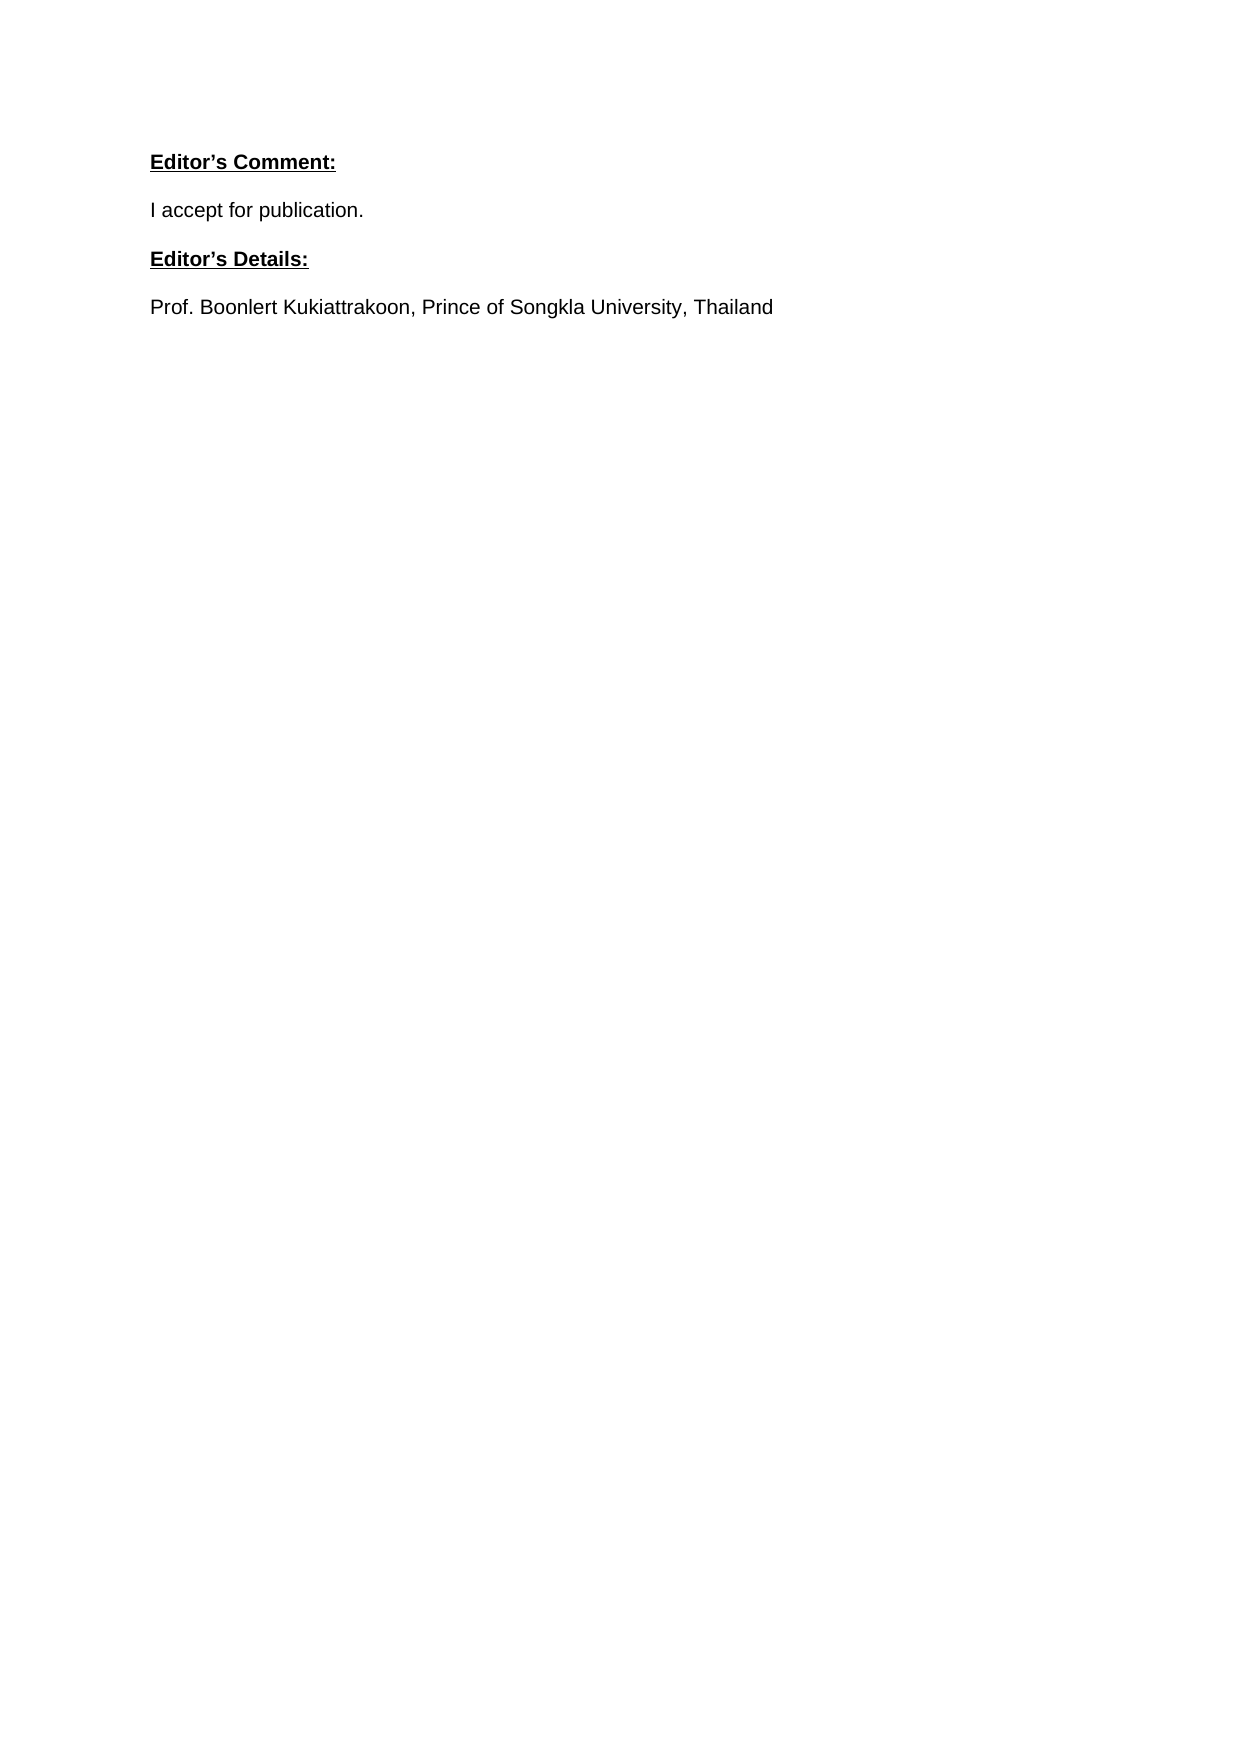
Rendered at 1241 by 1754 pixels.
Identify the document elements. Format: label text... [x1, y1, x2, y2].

text Editor’s Details: [150, 247, 1090, 271]
text Editor’s Comment: [150, 150, 1090, 174]
text I accept for publication. [150, 198, 1090, 222]
text Prof. Boonlert Kukiattrakoon, Prince of Songkla University, Thailand [150, 295, 1090, 319]
